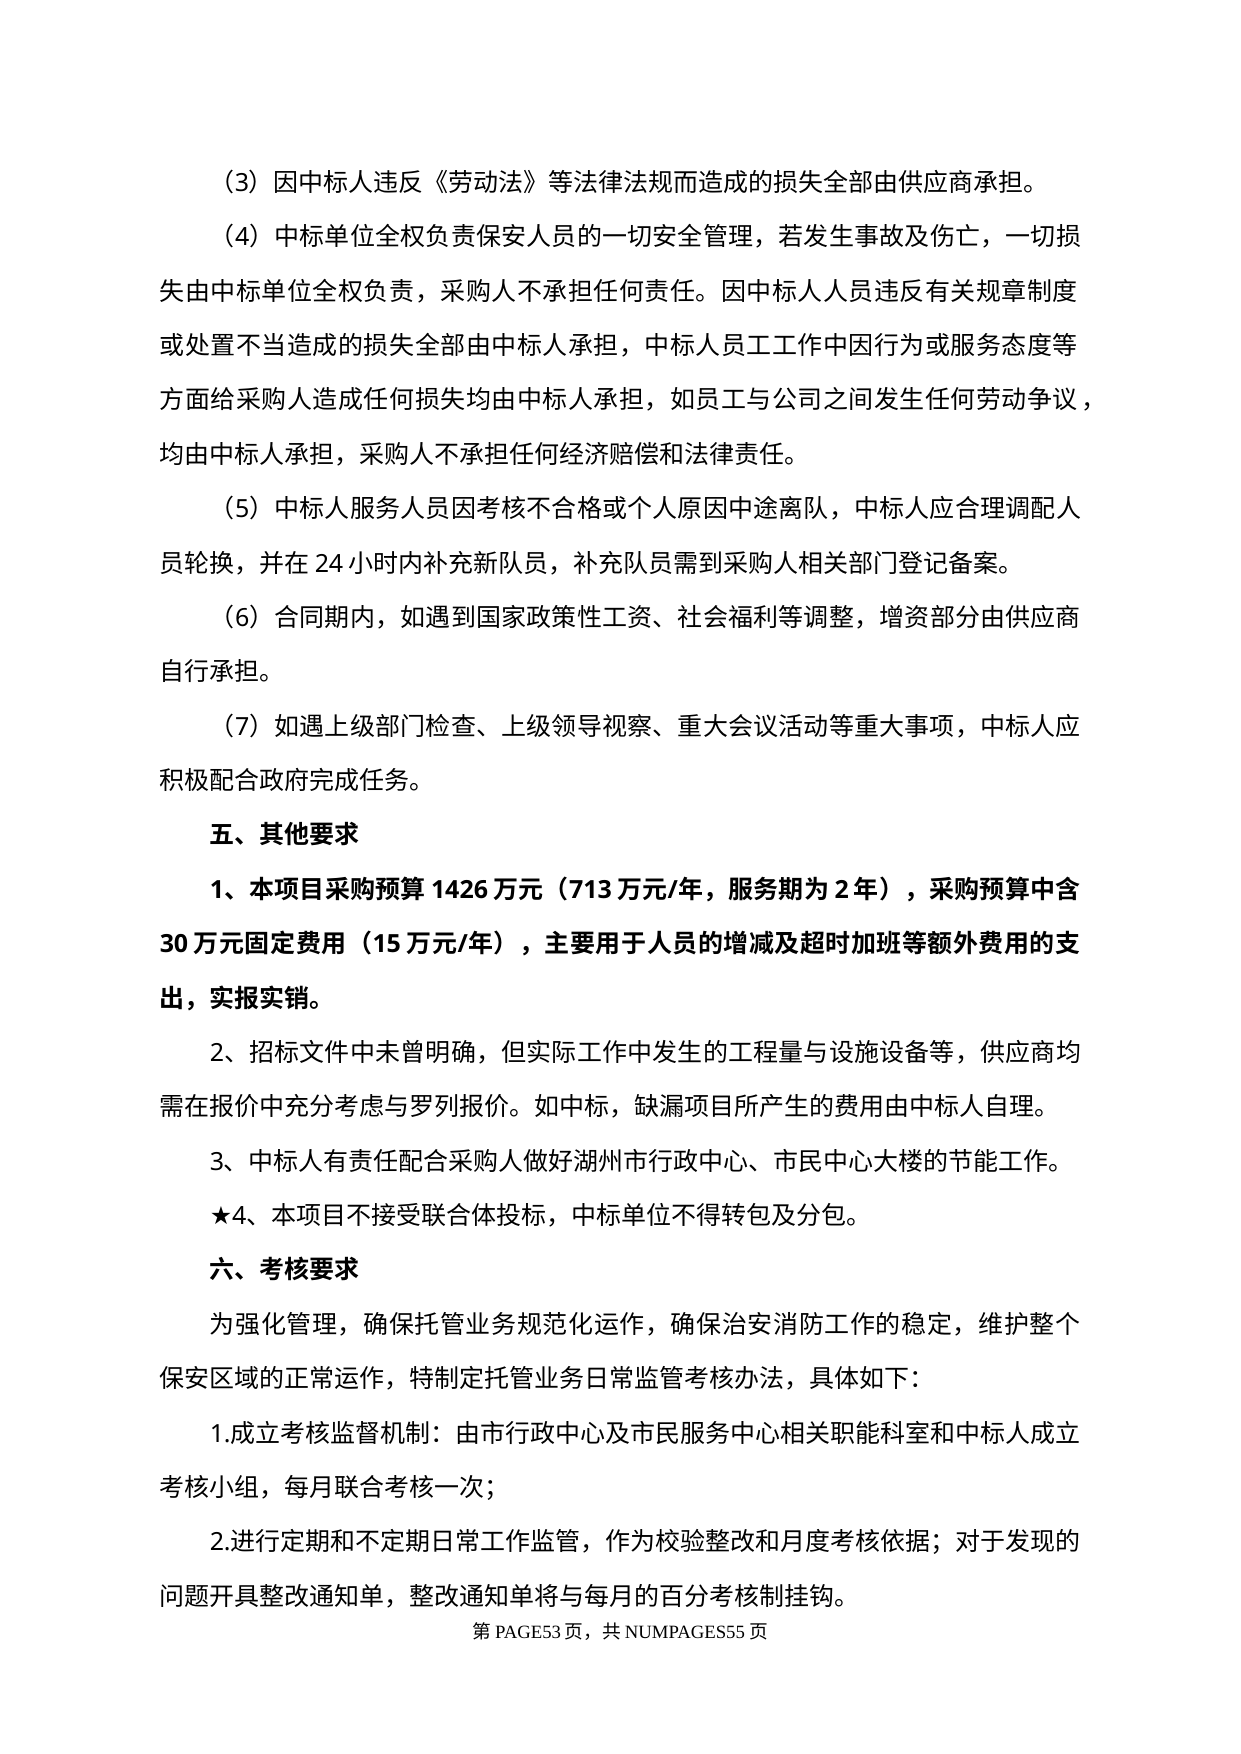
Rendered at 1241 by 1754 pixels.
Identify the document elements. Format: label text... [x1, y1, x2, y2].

text （7）如遇上级部门检查、上级领导视察、重大会议活动等重大事项，中标人应积极配合政府完成任务。 [159, 706, 1081, 797]
text 2.进行定期和不定期日常工作监管，作为校验整改和月度考核依据；对于发现的问题开具整改通知单，整改通知单将与每月的百分考核制挂钩。 [159, 1522, 1081, 1612]
text 2、招标文件中未曾明确，但实际工作中发生的工程量与设施设备等，供应商均需在报价中充分考虑与罗列报价。如中标，缺漏项目所产生的费用由中标人自理。 [159, 1032, 1081, 1123]
text 为强化管理，确保托管业务规范化运作，确保治安消防工作的稳定，维护整个保安区域的正常运作，特制定托管业务日常监管考核办法，具体如下： [159, 1304, 1081, 1395]
text 3、中标人有责任配合采购人做好湖州市行政中心、市民中心大楼的节能工作。 [159, 1141, 1081, 1177]
text ★4、本项目不接受联合体投标，中标单位不得转包及分包。 [159, 1196, 1081, 1232]
text 五、其他要求 [159, 815, 1081, 851]
text （6）合同期内，如遇到国家政策性工资、社会福利等调整，增资部分由供应商自行承担。 [159, 597, 1081, 688]
text 1、本项目采购预算1426万元（713万元/年，服务期为2年），采购预算中含30万元固定费用（15万元/年），主要用于人员的增减及超时加班等额外费用的支出，实报实销。 [159, 869, 1081, 1014]
text （4）中标单位全权负责保安人员的一切安全管理，若发生事故及伤亡，一切损失由中标单位全权负责，采购人不承担任何责任。因中标人人员违反有关规章制度或处置不当造成的损失全部由中标人承担，中标人员工工作中因行为或服务态度等方面给采购人造成任何损失均由中标人承担，如员工与公司之间发生任何劳动争议，均由中标人承担，采购人不承担任何经济赔偿和法律责任。 [159, 217, 1081, 471]
text 六、考核要求 [159, 1250, 1081, 1286]
text （3）因中标人违反《劳动法》等法律法规而造成的损失全部由供应商承担。 [159, 162, 1081, 199]
text 1.成立考核监督机制：由市行政中心及市民服务中心相关职能科室和中标人成立考核小组，每月联合考核一次； [159, 1413, 1081, 1504]
text （5）中标人服务人员因考核不合格或个人原因中途离队，中标人应合理调配人员轮换，并在24小时内补充新队员，补充队员需到采购人相关部门登记备案。 [159, 489, 1081, 579]
